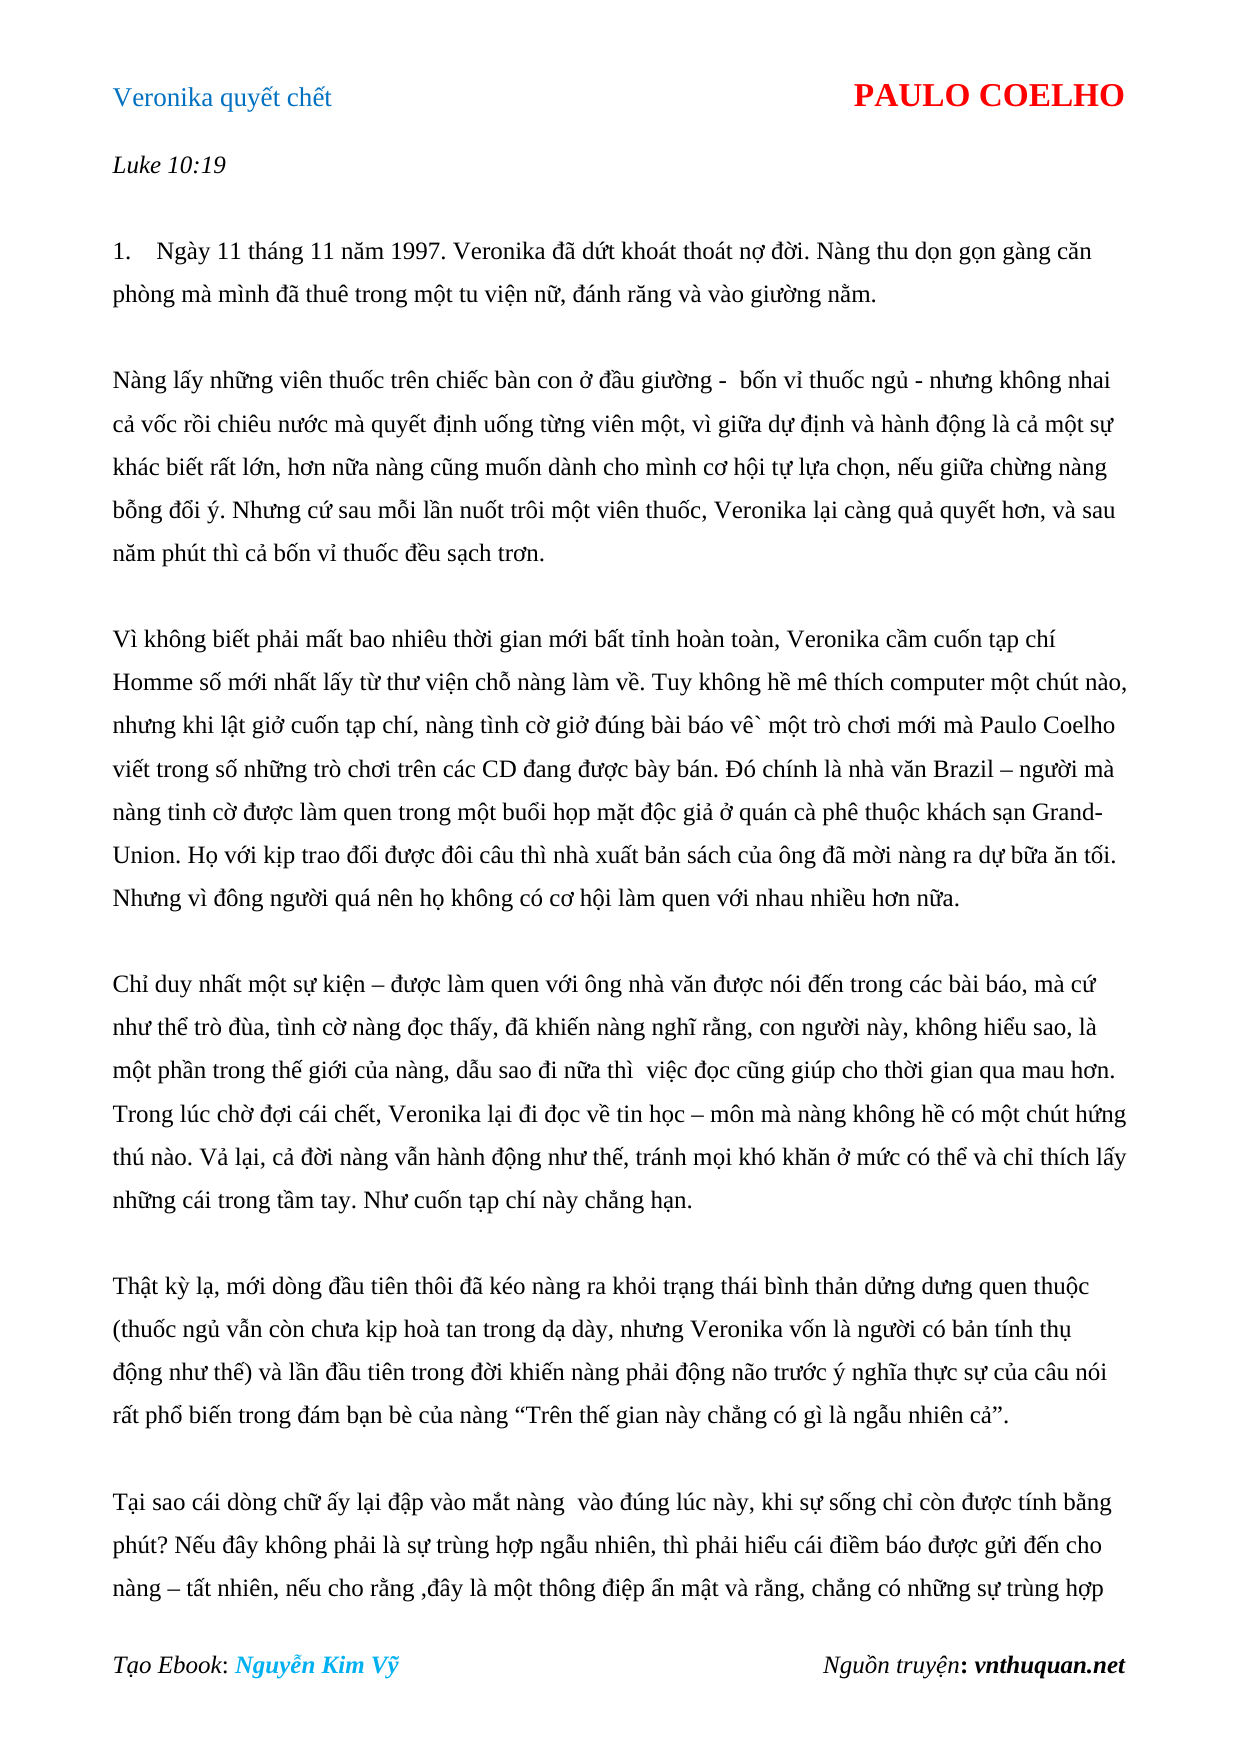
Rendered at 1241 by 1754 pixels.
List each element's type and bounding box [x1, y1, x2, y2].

text [112, 150, 1128, 1602]
